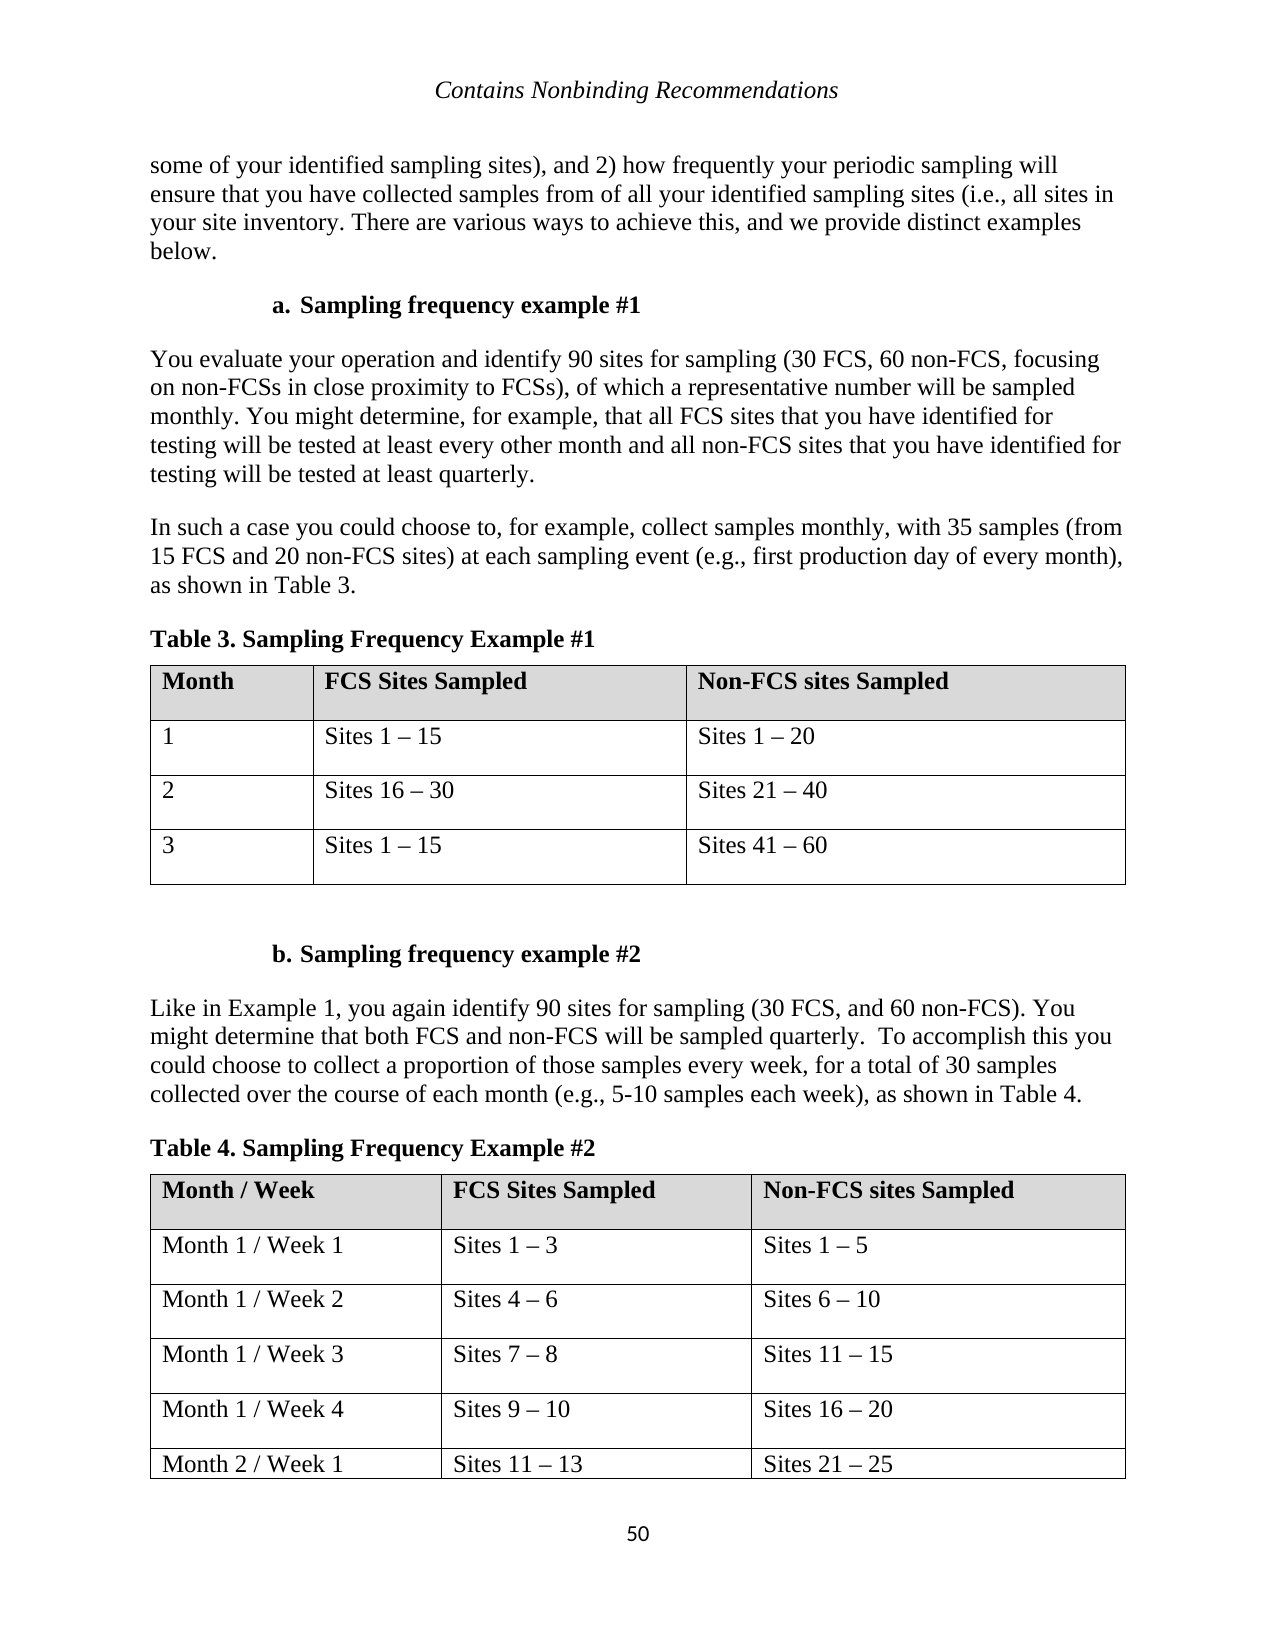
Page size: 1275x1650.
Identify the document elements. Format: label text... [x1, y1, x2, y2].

table_cell Sites 1 – 3 [442, 1230, 751, 1283]
list In such a case you could choose to, for example, collect samples monthly, with 35 samples (from 15 FCS and 20 non-FCS sites) at each sampling event (e.g., first production day of every month), as shown in Table 3. [150, 512, 1125, 599]
text Like in Example 1, you again identify 90 sites for sampling (30 FCS, and 60 non-FCS). You might determine that both FCS and non-FCS will be sampled quarterly. To accomplish this you could choose to collect a proportion of those samples every week, for a total of 30 samples collected over the course of each month (e.g., 5-10 samples each week), as shown in Table 4. [150, 993, 1125, 1108]
table_cell Sites 21 – 40 [687, 776, 1125, 829]
table_cell 1 [151, 721, 313, 774]
table_cell Month 1 / Week 3 [151, 1339, 441, 1393]
table_cell Sites 7 – 8 [442, 1339, 751, 1393]
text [150, 150, 1125, 265]
table_cell Month 1 / Week 2 [151, 1285, 441, 1338]
table_cell Sites 1 – 15 [314, 830, 686, 884]
table_cell Sites 16 – 20 [752, 1394, 1125, 1448]
table_header FCS Sites Sampled [314, 666, 686, 720]
text Table 3. Sampling Frequency Example #1 [150, 624, 1125, 652]
table_cell 3 [151, 830, 313, 884]
table_cell Sites 1 – 5 [752, 1230, 1125, 1283]
list Sampling frequency example #1 [272, 290, 1125, 319]
table_cell 2 [151, 776, 313, 829]
table_cell Sites 1 – 15 [314, 721, 686, 774]
text Table 4. Sampling Frequency Example #2 [150, 1133, 1125, 1161]
table_cell Sites 11 – 15 [752, 1339, 1125, 1393]
table_header FCS Sites Sampled [442, 1175, 751, 1229]
table_cell Month 1 / Week 4 [151, 1394, 441, 1448]
table_cell Month 1 / Week 1 [151, 1230, 441, 1283]
table_cell Month 2 / Week 1 [151, 1449, 441, 1478]
table_cell Sites 41 – 60 [687, 830, 1125, 884]
list Sampling frequency example #2 [272, 939, 1125, 968]
table_cell Sites 21 – 25 [752, 1449, 1125, 1478]
table_header Non-FCS sites Sampled [687, 666, 1125, 720]
table_cell Sites 6 – 10 [752, 1285, 1125, 1338]
table_cell Sites 1 – 20 [687, 721, 1125, 774]
table_cell Sites 16 – 30 [314, 776, 686, 829]
text You evaluate your operation and identify 90 sites for sampling (30 FCS, 60 non-FCS, focusing on non-FCSs in close proximity to FCSs), of which a representative number will be sampled monthly. You might determine, for example, that all FCS sites that you have identified for testing will be tested at least every other month and all non-FCS sites that you have identified for testing will be tested at least quarterly. [150, 344, 1125, 487]
table_cell Sites 9 – 10 [442, 1394, 751, 1448]
table_header Non-FCS sites Sampled [752, 1175, 1125, 1229]
table_cell Sites 4 – 6 [442, 1285, 751, 1338]
table_header Month [151, 666, 313, 720]
table_header Month / Week [151, 1175, 441, 1229]
table_cell Sites 11 – 13 [442, 1449, 751, 1478]
